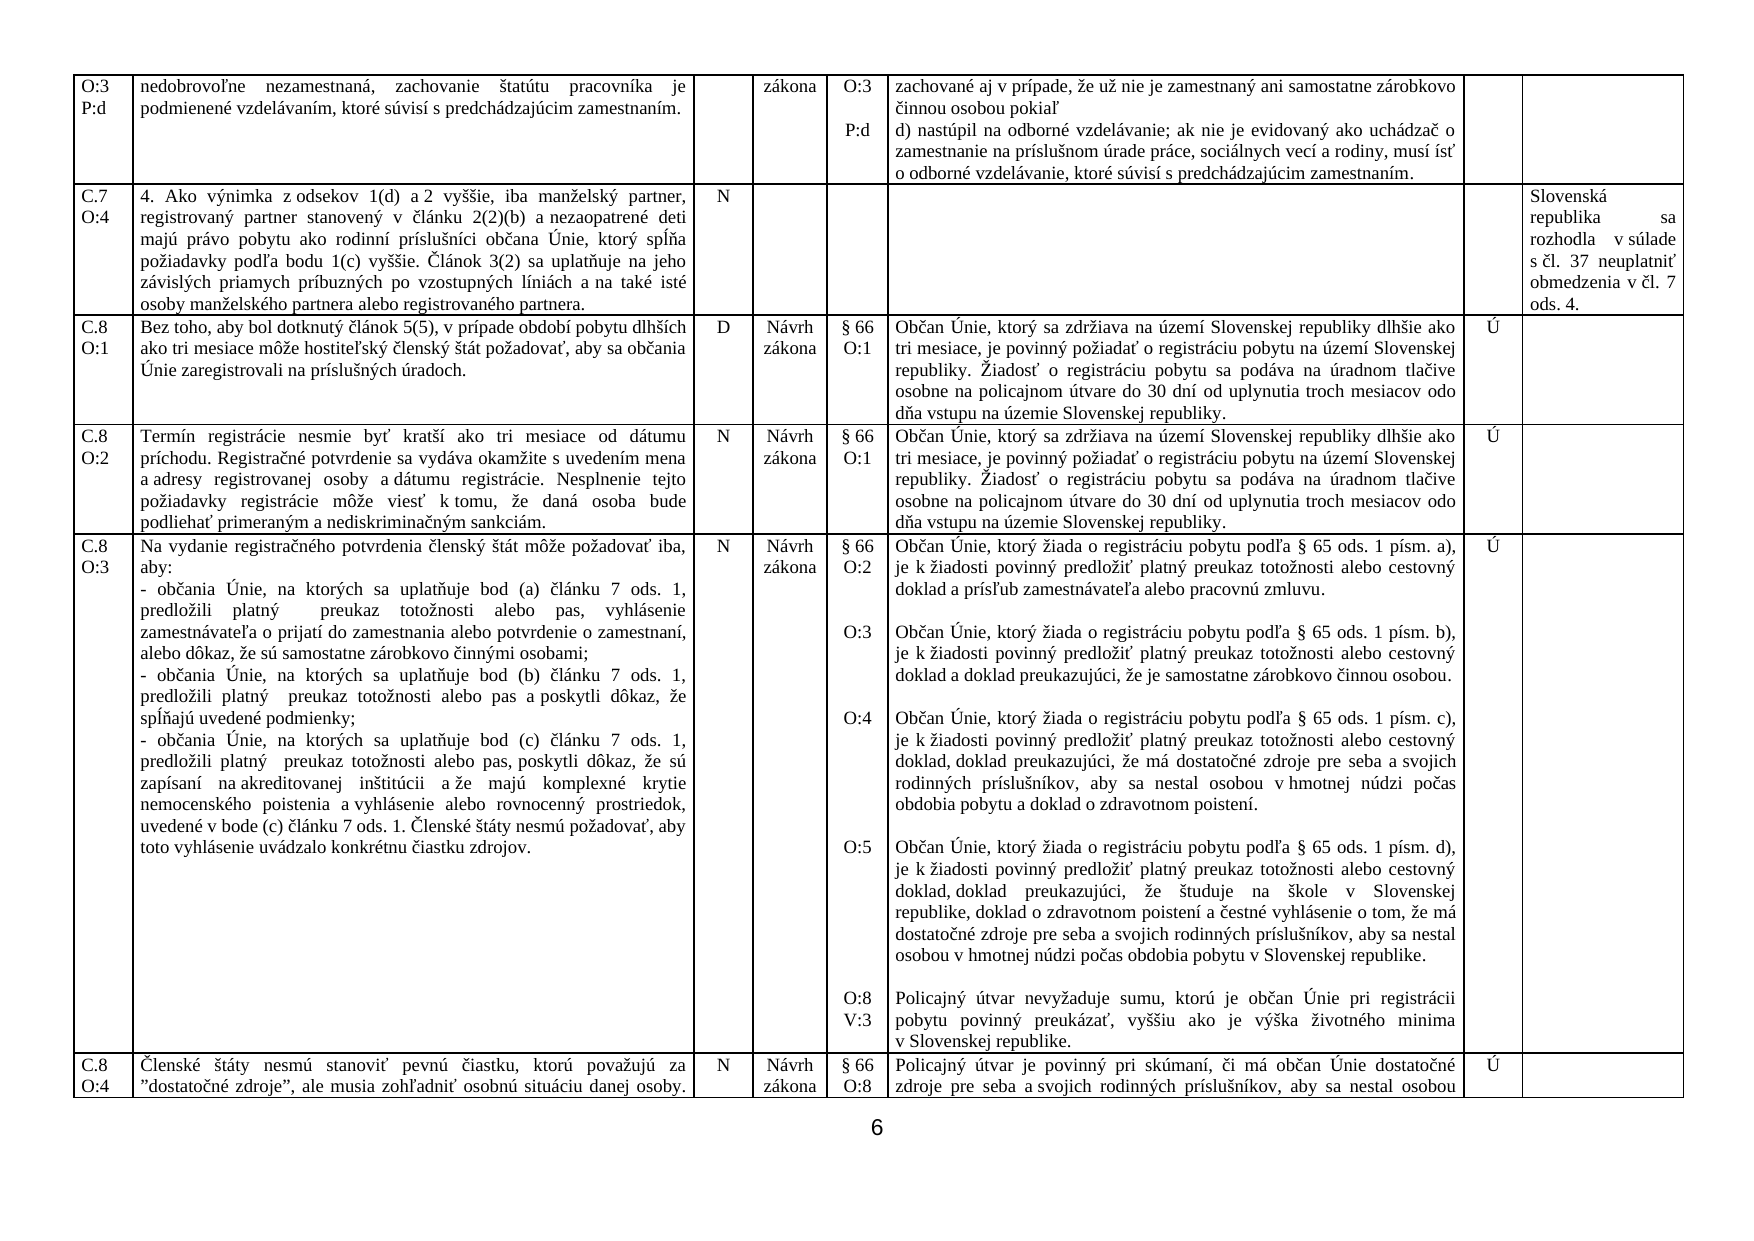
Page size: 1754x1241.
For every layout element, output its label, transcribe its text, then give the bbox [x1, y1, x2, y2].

table_cell C.7 O:3 P:d [75, 76, 132, 183]
table_cell N [695, 185, 752, 314]
table_cell Návrh zákona [754, 1054, 826, 1097]
table_cell § 66 O:1 [828, 425, 887, 533]
table_cell Ú [1465, 1054, 1522, 1097]
table_cell Ú [1465, 316, 1522, 423]
table_cell C.8 O:2 [75, 425, 132, 533]
table_cell Návrh zákona [754, 316, 826, 423]
table_cell [1523, 316, 1683, 423]
table_cell Občan Únie, ktorý sa zdržiava na území Slovenskej republiky dlhšie ako tri mesiace, je povinný požiadať o registráciu pobytu na území Slovenskej republiky. Žiadosť o registráciu pobytu sa podáva na úradnom tlačive osobne na policajnom útvare do 30 dní od uplynutia troch mesiacov odo dňa vstupu na územie Slovenskej republiky. [889, 425, 1463, 533]
table_cell [1465, 185, 1522, 314]
table_cell [754, 185, 826, 314]
table_cell Bez toho, aby bol dotknutý článok 5(5), v prípade období pobytu dlhších ako tri mesiace môže hostiteľský členský štát požadovať, aby sa občania Únie zaregistrovali na príslušných úradoch. [134, 316, 693, 423]
table_cell C.7 O:4 [75, 185, 132, 314]
table_cell Ú [1465, 425, 1522, 533]
table_cell Návrh zákona [754, 76, 826, 183]
table_cell Občan Únie, ktorý sa zdržiava na území Slovenskej republiky dlhšie ako tri mesiace, je povinný požiadať o registráciu pobytu na území Slovenskej republiky. Žiadosť o registráciu pobytu sa podáva na úradnom tlačive osobne na policajnom útvare do 30 dní od uplynutia troch mesiacov odo dňa vstupu na územie Slovenskej republiky. [889, 316, 1463, 423]
table_cell § 66 O:1 [828, 316, 887, 423]
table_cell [134, 76, 693, 183]
table_cell D [695, 316, 752, 423]
table_cell [889, 185, 1463, 314]
table_cell [828, 185, 887, 314]
table_cell Návrh zákona [754, 425, 826, 533]
table_cell [1523, 425, 1683, 533]
table_cell § 65 O:3 P:d [828, 76, 887, 183]
table_cell Slovenská republika sa rozhodla v súlade s čl. 37 neuplatniť obmedzenia v čl. 7 ods. 4. [1523, 185, 1683, 314]
table_cell N [695, 535, 752, 1052]
table_cell [1523, 1054, 1683, 1097]
table_cell § 66 O:8 [828, 1054, 887, 1097]
table_cell Termín registrácie nesmie byť kratší ako tri mesiace od dátumu príchodu. Registračné potvrdenie sa vydáva okamžite s uvedením mena a adresy registrovanej osoby a dátumu registrácie. Nesplnenie tejto požiadavky registrácie môže viesť k tomu, že daná osoba bude podliehať primeraným a nediskriminačným sankciám. [134, 425, 693, 533]
table_cell C.8 O:4 [75, 1054, 132, 1097]
table_cell Občan Únie, ktorý žiada o registráciu pobytu podľa § 65 ods. 1 písm. a), je k žiadosti povinný predložiť platný preukaz totožnosti alebo cestovný doklad a prísľub zamestnávateľa alebo pracovnú zmluvu. Občan Únie, ktorý žiada o registráciu pobytu podľa § 65 ods. 1 písm. b), je k žiadosti povinný predložiť platný preukaz totožnosti alebo cestovný doklad a doklad preukazujúci, že je samostatne zárobkovo činnou osobou. Občan Únie, ktorý žiada o registráciu pobytu podľa § 65 ods. 1 písm. c), je k žiadosti povinný predložiť platný preukaz totožnosti alebo cestovný doklad, doklad preukazujúci, že má dostatočné zdroje pre seba a svojich rodinných príslušníkov, aby sa nestal osobou v hmotnej núdzi počas obdobia pobytu a doklad o zdravotnom poistení. Občan Únie, ktorý žiada o registráciu pobytu podľa § 65 ods. 1 písm. d), je k žiadosti povinný predložiť platný preukaz totožnosti alebo cestovný doklad, doklad preukazujúci, že študuje na škole v Slovenskej republike, doklad o zdravotnom poistení a čestné vyhlásenie o tom, že má dostatočné zdroje pre seba a svojich rodinných príslušníkov, aby sa nestal osobou v hmotnej núdzi počas obdobia pobytu v Slovenskej republike. Policajný útvar nevyžaduje sumu, ktorú je občan Únie pri registrácii pobytu povinný preukázať, vyššiu ako je výška životného minima v Slovenskej republike. [889, 535, 1463, 1052]
table_cell 4. Ako výnimka z odsekov 1(d) a 2 vyššie, iba manželský partner, registrovaný partner stanovený v článku 2(2)(b) a nezaopatrené deti majú právo pobytu ako rodinní príslušníci občana Únie, ktorý spĺňa požiadavky podľa bodu 1(c) vyššie. Článok 3(2) sa uplatňuje na jeho závislých priamych príbuzných po vzostupných líniách a na také isté osoby manželského partnera alebo registrovaného partnera. [134, 185, 693, 314]
table_cell N [695, 425, 752, 533]
table_cell [1523, 535, 1683, 1052]
table_cell N [695, 1054, 752, 1097]
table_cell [889, 1054, 1463, 1097]
table_cell Ú [1465, 535, 1522, 1052]
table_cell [889, 76, 1463, 183]
table_cell C.8 O:3 [75, 535, 132, 1052]
table_cell C.8 O:1 [75, 316, 132, 423]
table_cell N [695, 76, 752, 183]
table_cell [1523, 76, 1683, 183]
table_cell Ú [1465, 76, 1522, 183]
table_cell Na vydanie registračného potvrdenia členský štát môže požadovať iba, aby: - občania Únie, na ktorých sa uplatňuje bod (a) článku 7 ods. 1, predložili platný preukaz totožnosti alebo pas, vyhlásenie zamestnávateľa o prijatí do zamestnania alebo potvrdenie o zamestnaní, alebo dôkaz, že sú samostatne zárobkovo činnými osobami; - občania Únie, na ktorých sa uplatňuje bod (b) článku 7 ods. 1, predložili platný preukaz totožnosti alebo pas a poskytli dôkaz, že spĺňajú uvedené podmienky; - občania Únie, na ktorých sa uplatňuje bod (c) článku 7 ods. 1, predložili platný preukaz totožnosti alebo pas, poskytli dôkaz, že sú zapísaní na akreditovanej inštitúcii a že majú komplexné krytie nemocenského poistenia a vyhlásenie alebo rovnocenný prostriedok, uvedené v bode (c) článku 7 ods. 1. Členské štáty nesmú požadovať, aby toto vyhlásenie uvádzalo konkrétnu čiastku zdrojov. [134, 535, 693, 1052]
table_cell Návrh zákona [754, 535, 826, 1052]
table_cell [134, 1054, 693, 1097]
table_cell § 66 O:2 O:3 O:4 O:5 O:8 V:3 [828, 535, 887, 1052]
